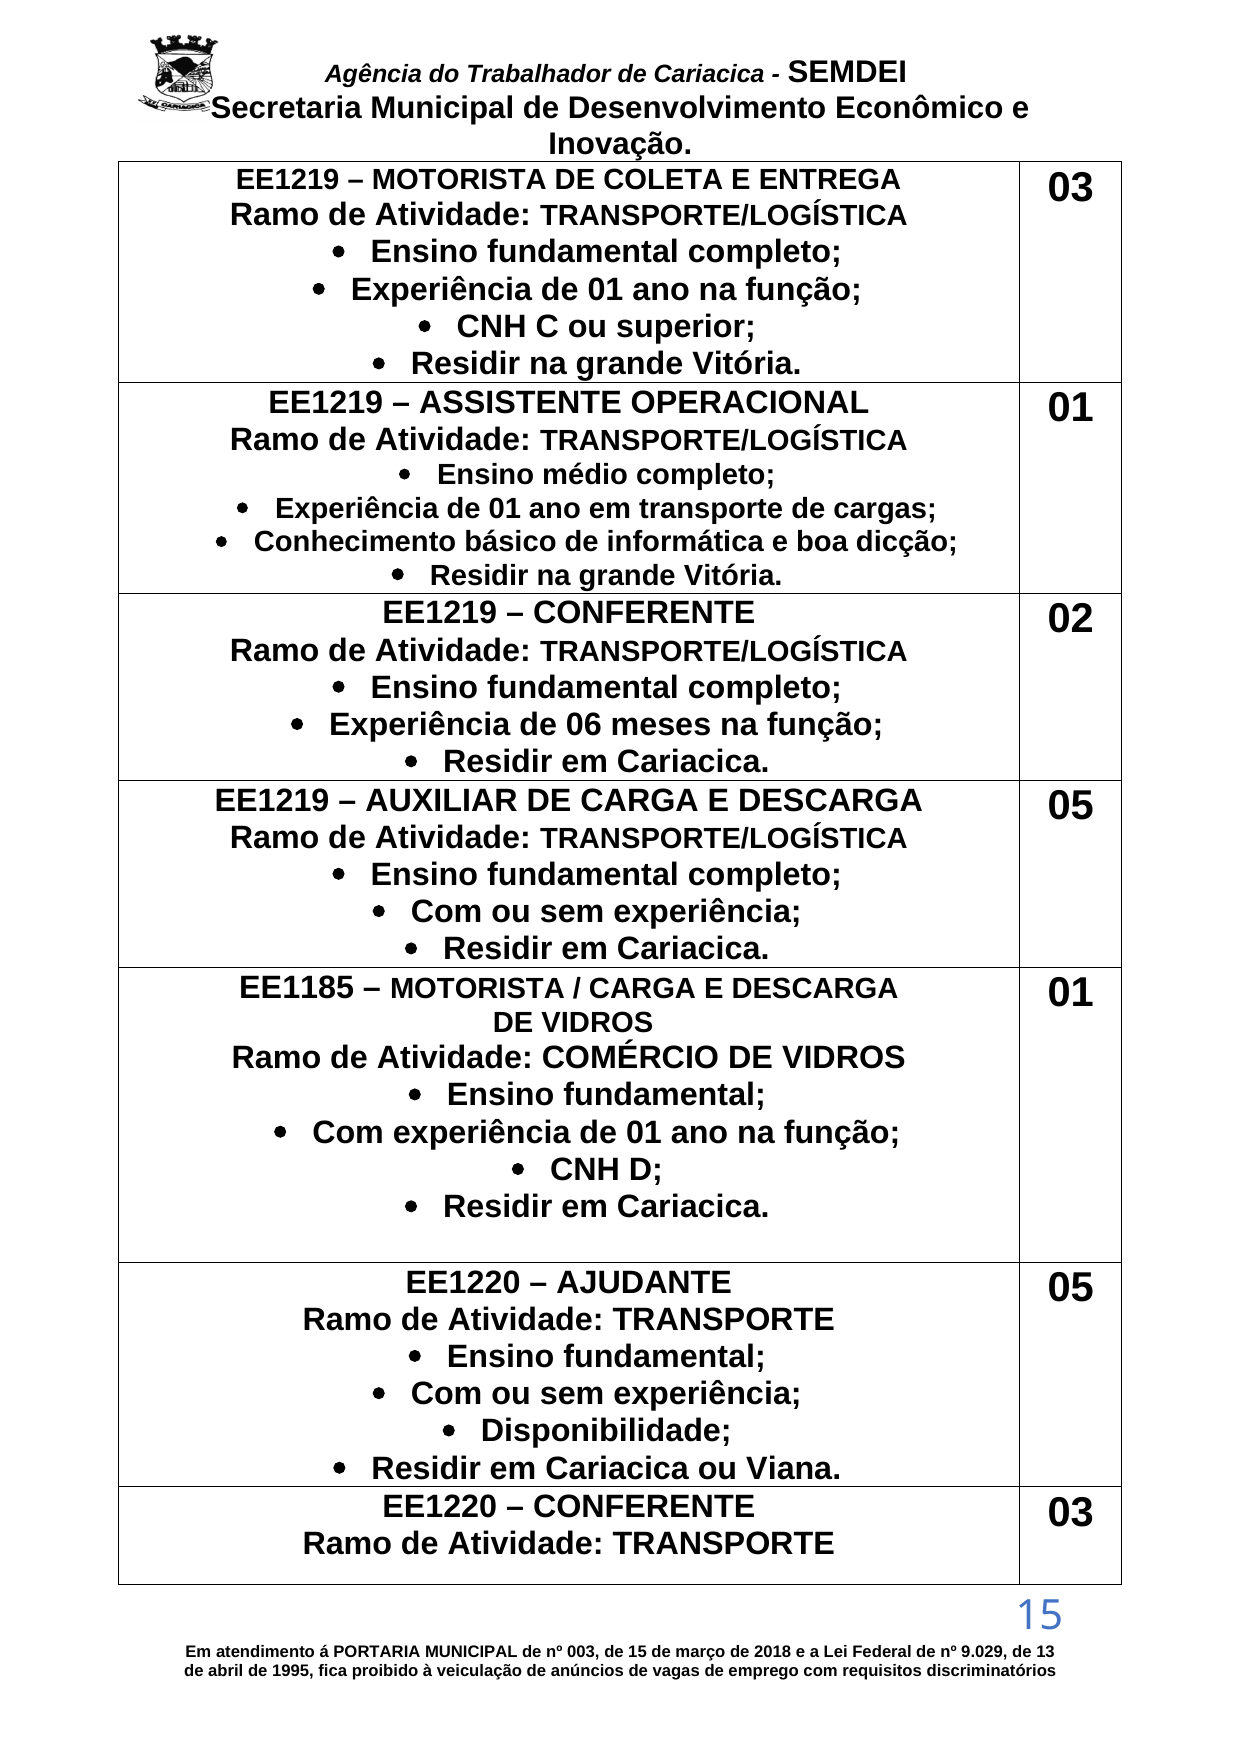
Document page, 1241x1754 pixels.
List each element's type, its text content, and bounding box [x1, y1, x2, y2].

table_cell EE1219 – ASSISTENTE OPERACIONAL Ramo de Atividade: TRANSPORTE/LOGÍSTICA Ensino médio completo; Experiência de 01 ano em transporte de cargas; Conhecimento básico de informática e boa dicção; Residir na grande Vitória. [119, 383, 1019, 593]
table_cell EE1185 – MOTORISTA / CARGA E DESCARGA DE VIDROS Ramo de Atividade: COMÉRCIO DE VIDROS Ensino fundamental; Com experiência de 01 ano na função; CNH D; Residir em Cariacica. [119, 968, 1019, 1262]
table_cell EE1219 – MOTORISTA DE COLETA E ENTREGA Ramo de Atividade: TRANSPORTE/LOGÍSTICA Ensino fundamental completo; Experiência de 01 ano na função; CNH C ou superior; Residir na grande Vitória. [119, 162, 1019, 382]
table_cell 01 [1020, 383, 1121, 593]
picture [134, 31, 237, 123]
table_cell 03 [1020, 1487, 1121, 1584]
table_cell 01 [1020, 968, 1121, 1262]
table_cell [119, 1487, 1019, 1584]
table_cell 05 [1020, 781, 1121, 967]
table_cell 03 [1020, 162, 1121, 382]
table_cell EE1220 – AJUDANTE Ramo de Atividade: TRANSPORTE Ensino fundamental; Com ou sem experiência; Disponibilidade; Residir em Cariacica ou Viana. [119, 1263, 1019, 1486]
table_cell EE1219 – AUXILIAR DE CARGA E DESCARGA Ramo de Atividade: TRANSPORTE/LOGÍSTICA Ensino fundamental completo; Com ou sem experiência; Residir em Cariacica. [119, 781, 1019, 967]
table_cell EE1219 – CONFERENTE Ramo de Atividade: TRANSPORTE/LOGÍSTICA Ensino fundamental completo; Experiência de 06 meses na função; Residir em Cariacica. [119, 594, 1019, 780]
table_cell 05 [1020, 1263, 1121, 1486]
table_cell 02 [1020, 594, 1121, 780]
